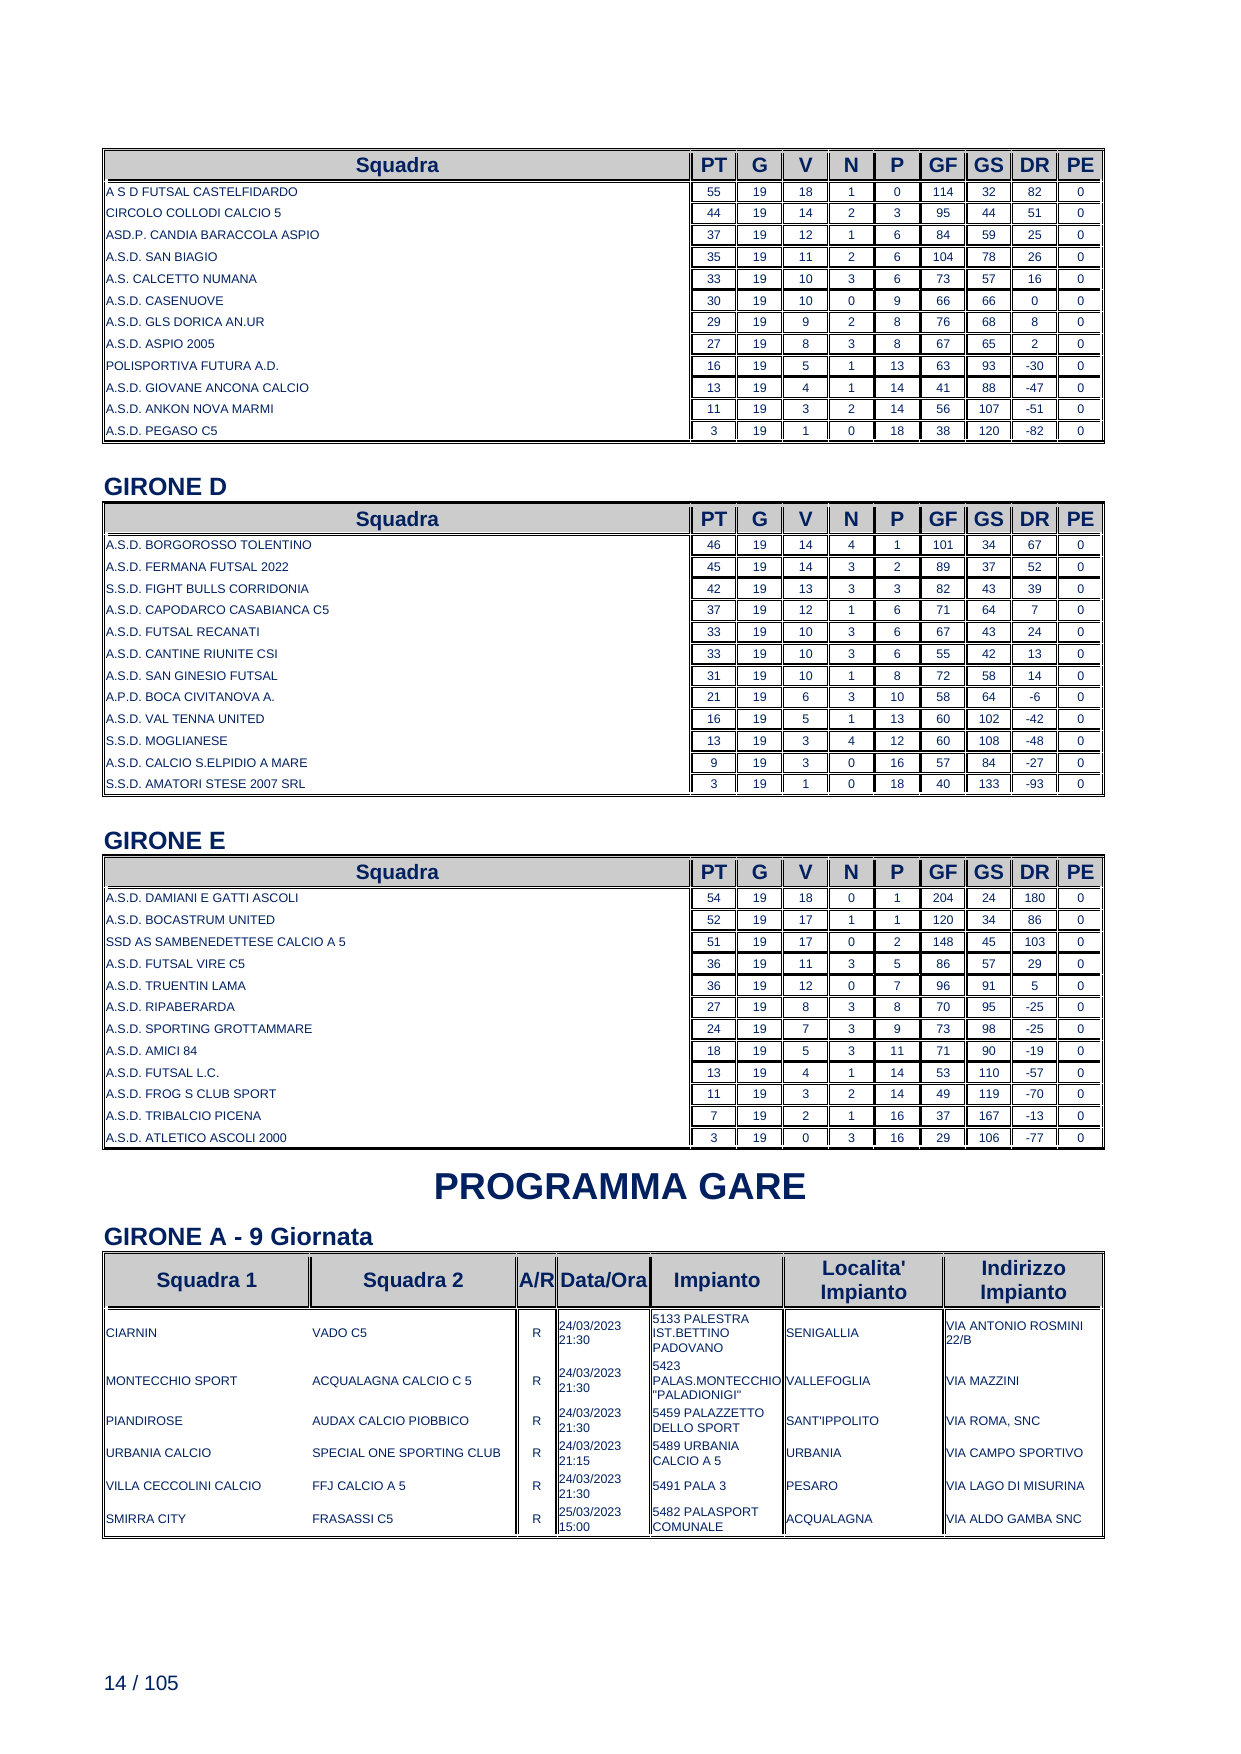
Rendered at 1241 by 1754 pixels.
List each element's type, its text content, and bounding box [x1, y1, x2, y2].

table_cell 3 [784, 400, 827, 418]
table_cell A S D FUTSAL CASTELFIDARDO [105, 179, 689, 201]
table_cell A.S.D. BOCASTRUM UNITED [105, 908, 689, 929]
table_cell 8 [876, 667, 919, 685]
table_cell 6 [784, 688, 827, 707]
table_cell S.S.D. MOGLIANESE [105, 728, 689, 750]
table_cell 14 [876, 400, 919, 418]
text GIRONE D [103, 472, 1137, 501]
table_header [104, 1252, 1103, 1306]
table_cell 13 [876, 357, 919, 375]
table_cell A.S.D. GIOVANE ANCONA CALCIO [105, 375, 689, 397]
table_cell 0 [1058, 707, 1103, 728]
table_cell 9 [876, 291, 919, 310]
table_cell 19 [738, 732, 781, 750]
table_cell -42 [1013, 710, 1056, 728]
table_cell 39 [1013, 579, 1056, 598]
table_header PE [1058, 151, 1102, 179]
text GIRONE A - 9 Giornata [103, 1222, 1137, 1251]
table_cell 19 [738, 998, 781, 1016]
table_cell 1 [830, 183, 873, 201]
table_cell 101 [922, 536, 964, 554]
table_header PT [691, 151, 737, 179]
table_cell 0 [1058, 772, 1103, 794]
table_cell 44 [693, 204, 735, 223]
table_cell 19 [738, 889, 781, 907]
table_cell A.S.D. FUTSAL VIRE C5 [105, 951, 689, 973]
table_cell 5 [784, 710, 827, 728]
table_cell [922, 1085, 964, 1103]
table_cell 32 [968, 183, 1010, 201]
table_cell 12 [876, 732, 919, 750]
table_cell 24 [693, 1020, 735, 1038]
table_cell 19 [738, 226, 781, 244]
table_cell 34 [968, 536, 1010, 554]
table_cell 29 [1013, 954, 1056, 973]
table_cell -25 [1013, 998, 1056, 1016]
table_cell 0 [1059, 1038, 1102, 1060]
table_cell -30 [1013, 357, 1056, 375]
table_cell 3 [830, 688, 873, 707]
table_cell 1 [783, 422, 828, 440]
table_cell 86 [1013, 911, 1056, 929]
table_cell 2 [830, 400, 873, 418]
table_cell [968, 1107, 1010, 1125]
table_cell 0 [1059, 750, 1102, 772]
table_cell A.S.D. FERMANA FUTSAL 2022 [105, 554, 689, 576]
table_header DR [1012, 151, 1058, 179]
table_cell 19 [738, 954, 781, 973]
table_cell 19 [738, 291, 781, 310]
table_cell 55 [922, 645, 964, 663]
table_cell 37 [968, 558, 1010, 576]
table_cell 66 [968, 291, 1010, 310]
table_cell 2 [830, 248, 873, 266]
table_cell 67 [1013, 536, 1056, 554]
table_cell 19 [738, 248, 781, 266]
table_cell 3 [830, 954, 873, 973]
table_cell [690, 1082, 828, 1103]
table_cell 19 [737, 775, 783, 794]
table_cell 8 [876, 998, 919, 1016]
table_cell 0 [1058, 419, 1102, 440]
table_cell 0 [830, 291, 873, 310]
table_header G [737, 151, 783, 179]
table_cell 19 [738, 204, 781, 223]
table_header P [874, 503, 920, 532]
table_cell 107 [968, 400, 1010, 418]
table_cell 14 [876, 1063, 919, 1082]
table_cell 7 [876, 976, 919, 994]
table_cell A.S.D. FUTSAL RECANATI [105, 620, 689, 641]
table_cell 8 [1013, 313, 1056, 331]
table_cell 19 [738, 558, 781, 576]
table_cell 6 [876, 270, 919, 288]
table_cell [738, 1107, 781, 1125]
table_header DR [1012, 504, 1058, 532]
table_cell 0 [1059, 533, 1102, 554]
table_cell 0 [830, 889, 873, 907]
table_cell 57 [968, 954, 1010, 973]
table_header GF [920, 149, 966, 179]
table_header PT [691, 858, 737, 886]
table_cell 59 [968, 226, 1010, 244]
table_cell 78 [968, 248, 1010, 266]
table_cell 46 [693, 536, 735, 554]
table_cell 19 [738, 1020, 781, 1038]
table_cell 10 [784, 270, 827, 288]
table_cell 8 [876, 313, 919, 331]
table_cell 19 [738, 313, 781, 331]
table_cell 60 [922, 710, 964, 728]
table_cell 0 [1059, 375, 1102, 397]
table_cell 1 [830, 357, 873, 375]
table_cell 18 [784, 889, 827, 907]
table_cell 11 [784, 954, 827, 973]
table_cell 0 [1059, 908, 1102, 929]
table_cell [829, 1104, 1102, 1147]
table_cell -82 [1012, 422, 1058, 440]
table_cell 19 [738, 645, 781, 663]
table_cell 91 [968, 976, 1010, 994]
table_cell 52 [1013, 558, 1056, 576]
table_cell 0 [1059, 179, 1102, 201]
table_cell 19 [738, 667, 781, 685]
table_cell 0 [1059, 728, 1102, 750]
table_cell 95 [922, 204, 964, 223]
table_cell 36 [693, 954, 735, 973]
table_cell 73 [922, 270, 964, 288]
table_cell 88 [968, 378, 1010, 397]
table_cell 0 [829, 775, 874, 794]
table_cell 13 [784, 579, 827, 598]
table_cell 19 [738, 1063, 781, 1082]
table_cell 0 [830, 976, 873, 994]
table_cell 6 [876, 601, 919, 619]
table_cell 4 [784, 378, 827, 397]
table_header GF [920, 856, 966, 886]
table_cell 13 [1013, 645, 1056, 663]
table_cell 37 [693, 226, 735, 244]
table_cell A.S.D. CALCIO S.ELPIDIO A MARE [105, 750, 689, 772]
table_header DR [1012, 858, 1058, 886]
table_cell 0 [1058, 310, 1103, 331]
table_cell 65 [968, 335, 1010, 353]
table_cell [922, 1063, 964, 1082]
table_cell 3 [691, 422, 737, 440]
table_cell 2 [830, 204, 873, 223]
table_cell 3 [830, 998, 873, 1016]
table_cell 2 [1013, 335, 1056, 353]
table_cell 120 [966, 422, 1012, 440]
table_cell 89 [922, 558, 964, 576]
table_cell 41 [922, 378, 964, 397]
table_header N [829, 856, 874, 886]
table_cell A.S.D. SPORTING GROTTAMMARE [105, 1016, 689, 1038]
table_cell 7 [784, 1020, 827, 1038]
table_cell 8 [876, 335, 919, 353]
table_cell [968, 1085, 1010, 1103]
table_cell A.S.D. RIPABERARDA [105, 995, 689, 1016]
table_cell 52 [693, 911, 735, 929]
table_cell 19 [738, 754, 781, 772]
table_cell 17 [784, 933, 827, 951]
table_cell 3 [784, 754, 827, 772]
table_cell 11 [784, 248, 827, 266]
table_cell 14 [784, 558, 827, 576]
table_cell 73 [922, 1020, 964, 1038]
table_cell 2 [830, 313, 873, 331]
table_cell 3 [830, 579, 873, 598]
table_cell 19 [738, 933, 781, 951]
table_cell 1 [830, 1063, 873, 1082]
table_cell 120 [922, 911, 964, 929]
table_cell 64 [968, 688, 1010, 707]
table_cell 43 [968, 623, 1010, 641]
table_cell 19 [738, 378, 781, 397]
table_cell 90 [968, 1042, 1010, 1060]
table_cell 63 [922, 357, 964, 375]
table_cell 148 [922, 933, 964, 951]
table_cell 19 [738, 183, 781, 201]
table_cell 14 [784, 204, 827, 223]
table_cell A.S.D. ASPIO 2005 [105, 331, 689, 353]
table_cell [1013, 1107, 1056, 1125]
table_cell 16 [1013, 270, 1056, 288]
table_header PE [1058, 504, 1102, 532]
table_cell 9 [876, 1020, 919, 1038]
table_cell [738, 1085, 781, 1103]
table_cell A.S.D. SAN GINESIO FUTSAL [105, 663, 689, 685]
table_cell 5 [784, 357, 827, 375]
table_cell 36 [693, 976, 735, 994]
table_header G [737, 504, 783, 532]
table_cell 0 [1058, 397, 1103, 418]
table_cell 51 [1013, 204, 1056, 223]
table_cell 42 [968, 645, 1010, 663]
table_cell 0 [1058, 223, 1103, 244]
table_cell 84 [922, 226, 964, 244]
table_cell 133 [966, 775, 1012, 794]
table_header PT [691, 504, 737, 532]
table_cell A.P.D. BOCA CIVITANOVA A. [105, 685, 689, 707]
table_cell 44 [968, 204, 1010, 223]
table_cell 56 [922, 400, 964, 418]
table_cell A.S.D. DAMIANI E GATTI ASCOLI [104, 886, 691, 907]
table_cell 18 [874, 422, 920, 440]
table_cell 76 [922, 313, 964, 331]
table_cell 86 [922, 954, 964, 973]
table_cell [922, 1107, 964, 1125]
table_cell 35 [693, 248, 735, 266]
table_cell 0 [876, 183, 919, 201]
table_header GF [920, 503, 966, 532]
table_cell 3 [830, 623, 873, 641]
table_cell 2 [876, 933, 919, 951]
table_cell 14 [876, 378, 919, 397]
table_cell 3 [830, 270, 873, 288]
table_cell A.S.D. PEGASO C5 [105, 419, 691, 440]
table_cell 8 [784, 335, 827, 353]
table_cell 31 [693, 667, 735, 685]
table_cell 5 [1013, 976, 1056, 994]
table_cell 3 [876, 204, 919, 223]
table_cell 1 [830, 911, 873, 929]
table_header N [829, 149, 874, 179]
table_cell 33 [693, 645, 735, 663]
table_cell A.S.D. CAPODARCO CASABIANCA C5 [105, 598, 689, 619]
table_cell S.S.D. AMATORI STESE 2007 SRL [105, 772, 691, 794]
table_cell 82 [1013, 183, 1056, 201]
table_cell 19 [738, 911, 781, 929]
table_cell 37 [693, 601, 735, 619]
table_cell -48 [1013, 732, 1056, 750]
table_cell 204 [922, 889, 964, 907]
table_cell 96 [922, 976, 964, 994]
table_cell 6 [876, 248, 919, 266]
table_cell 5 [876, 954, 919, 973]
table_cell 3 [784, 732, 827, 750]
table_cell 108 [968, 732, 1010, 750]
table_cell 21 [693, 688, 735, 707]
table_cell 45 [968, 933, 1010, 951]
table_cell 0 [1059, 663, 1102, 685]
table_cell 29 [693, 313, 735, 331]
table_cell 0 [1059, 620, 1102, 641]
table_cell 40 [920, 772, 966, 794]
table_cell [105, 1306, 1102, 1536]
table_cell 26 [1013, 248, 1056, 266]
table_cell 0 [830, 933, 873, 951]
table_cell 19 [738, 579, 781, 598]
table_cell 9 [784, 313, 827, 331]
table_cell 180 [1013, 889, 1056, 907]
text GIRONE E [103, 826, 1137, 854]
table_cell -27 [1013, 754, 1056, 772]
table_cell 1 [876, 911, 919, 929]
table_cell A.S. CALCETTO NUMANA [105, 266, 689, 288]
table_cell A.S.D. SAN BIAGIO [105, 244, 689, 266]
table_header V [783, 151, 828, 179]
table_header P [874, 856, 920, 886]
table_header V [783, 504, 828, 532]
table_header G [737, 858, 783, 886]
table_cell 24 [1013, 623, 1056, 641]
table_cell 57 [968, 270, 1010, 288]
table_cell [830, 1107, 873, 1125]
table_cell -6 [1013, 688, 1056, 707]
table_header P [874, 149, 920, 179]
table_cell 16 [693, 357, 735, 375]
table_cell 0 [1059, 353, 1102, 375]
table_cell 71 [922, 1042, 964, 1060]
table_header N [829, 503, 874, 532]
table_cell 0 [1059, 244, 1102, 266]
table_cell 10 [784, 623, 827, 641]
table_cell 1 [876, 889, 919, 907]
table_cell 10 [784, 645, 827, 663]
table_header GS [966, 504, 1012, 532]
table_cell 5 [784, 1042, 827, 1060]
table_cell 0 [1059, 331, 1102, 353]
table_cell 3 [876, 579, 919, 598]
table_cell 54 [693, 889, 735, 907]
table_cell 19 [738, 976, 781, 994]
table_cell 11 [876, 1042, 919, 1060]
table_cell A.S.D. CASENUOVE [105, 288, 689, 310]
table_cell A.S.D. AMICI 84 [105, 1038, 689, 1060]
table_cell 3 [830, 1020, 873, 1038]
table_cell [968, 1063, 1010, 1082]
table_cell 3 [830, 558, 873, 576]
table_cell 0 [1059, 288, 1103, 310]
table_cell 0 [1058, 201, 1103, 223]
table_cell 18 [874, 775, 920, 794]
table_cell S.S.D. FIGHT BULLS CORRIDONIA [105, 576, 689, 598]
table_cell A.S.D. BORGOROSSO TOLENTINO [105, 533, 689, 554]
table_cell 2 [876, 558, 919, 576]
table_header PE [1058, 858, 1102, 886]
table_cell -47 [1013, 378, 1056, 397]
table_cell 0 [1059, 995, 1102, 1016]
table_cell A.S.D. VAL TENNA UNITED [105, 707, 689, 728]
table_cell 0 [1059, 1016, 1102, 1038]
table_cell 11 [693, 400, 735, 418]
table_cell 1 [830, 226, 873, 244]
table_cell -51 [1013, 400, 1056, 418]
table_cell 1 [830, 667, 873, 685]
table_cell 104 [922, 248, 964, 266]
table_cell 19 [738, 710, 781, 728]
table_cell A.S.D. TRUENTIN LAMA [105, 973, 689, 994]
table_cell 0 [1059, 266, 1102, 288]
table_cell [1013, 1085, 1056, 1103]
table_cell -19 [1013, 1042, 1056, 1060]
table_cell 66 [922, 291, 964, 310]
table_cell 33 [693, 270, 735, 288]
table_cell 1 [830, 601, 873, 619]
table_cell 14 [784, 536, 827, 554]
table_header GS [966, 151, 1012, 179]
table_cell -93 [1012, 775, 1058, 794]
table_cell 27 [693, 335, 735, 353]
table_cell 6 [876, 645, 919, 663]
table_cell 60 [922, 732, 964, 750]
table_cell 0 [1013, 291, 1056, 310]
table_cell 0 [830, 754, 873, 772]
table_cell 18 [693, 1042, 735, 1060]
table_cell 10 [876, 688, 919, 707]
table_cell 0 [1059, 973, 1103, 994]
table_cell 4 [784, 1063, 827, 1082]
table_cell A.S.D. GLS DORICA AN.UR [105, 310, 689, 331]
table_cell 0 [1058, 685, 1103, 707]
table_cell 0 [1059, 554, 1102, 576]
table_cell A.S.D. ANKON NOVA MARMI [105, 397, 689, 418]
table_cell 19 [738, 536, 781, 554]
table_cell 0 [1059, 576, 1102, 598]
table_cell 14 [1013, 667, 1056, 685]
table_cell 12 [784, 601, 827, 619]
table_cell SSD AS SAMBENEDETTESE CALCIO A 5 [105, 929, 689, 951]
table_cell 33 [693, 623, 735, 641]
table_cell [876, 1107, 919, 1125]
table_cell 67 [922, 335, 964, 353]
table_cell 0 [1058, 886, 1103, 907]
table_cell 1 [830, 378, 873, 397]
table_cell 27 [693, 998, 735, 1016]
table_cell 10 [784, 291, 827, 310]
table_header GS [966, 858, 1012, 886]
table_cell 1 [876, 536, 919, 554]
table_cell 70 [922, 998, 964, 1016]
table_cell 19 [738, 1042, 781, 1060]
table_cell 4 [830, 732, 873, 750]
table_cell 24 [968, 889, 1010, 907]
table_cell 13 [693, 378, 735, 397]
table_cell 84 [968, 754, 1010, 772]
table_cell 38 [920, 419, 966, 440]
table_cell 103 [1013, 933, 1056, 951]
table_cell 8 [784, 998, 827, 1016]
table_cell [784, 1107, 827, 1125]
table_cell 13 [876, 710, 919, 728]
table_cell 93 [968, 357, 1010, 375]
table_cell ASD.P. CANDIA BARACCOLA ASPIO [105, 223, 689, 244]
table_cell 72 [922, 667, 964, 685]
table_cell 19 [737, 422, 783, 440]
table_header Squadra [105, 856, 691, 886]
table_cell 12 [784, 226, 827, 244]
table_cell 16 [876, 754, 919, 772]
table_cell 43 [968, 579, 1010, 598]
table_cell 19 [738, 623, 781, 641]
table_cell 10 [784, 667, 827, 685]
table_cell 45 [693, 558, 735, 576]
table_cell 1 [830, 710, 873, 728]
table_cell 19 [738, 357, 781, 375]
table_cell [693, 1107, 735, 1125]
table_cell 0 [1058, 598, 1103, 619]
table_cell 0 [1059, 641, 1102, 663]
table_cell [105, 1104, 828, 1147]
table_cell 0 [1059, 929, 1102, 951]
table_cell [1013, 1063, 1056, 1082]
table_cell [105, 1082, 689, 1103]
table_cell 68 [968, 313, 1010, 331]
table_cell 4 [830, 536, 873, 554]
text PROGRAMMA GARE [103, 1164, 1137, 1208]
table_cell 82 [922, 579, 964, 598]
table_cell 6 [876, 226, 919, 244]
table_cell 67 [922, 623, 964, 641]
table_cell 55 [693, 183, 735, 201]
table_header Squadra [105, 503, 691, 532]
table_cell 17 [784, 911, 827, 929]
table_cell 30 [693, 291, 735, 310]
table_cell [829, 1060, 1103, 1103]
table_cell A.S.D. FUTSAL L.C. [105, 1060, 689, 1082]
table_cell 25 [1013, 226, 1056, 244]
table_cell 19 [738, 400, 781, 418]
table_cell 1 [783, 775, 828, 794]
table_cell 3 [830, 1042, 873, 1060]
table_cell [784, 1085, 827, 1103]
table_cell POLISPORTIVA FUTURA A.D. [105, 353, 689, 375]
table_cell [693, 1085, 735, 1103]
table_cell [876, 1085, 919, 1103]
table_header Squadra [104, 149, 691, 179]
table_cell 0 [829, 422, 874, 440]
table_cell 71 [922, 601, 964, 619]
table_cell 57 [922, 754, 964, 772]
table_cell 19 [738, 601, 781, 619]
table_cell -25 [1013, 1020, 1056, 1038]
table_cell 3 [830, 335, 873, 353]
table_cell 58 [968, 667, 1010, 685]
table_cell A.S.D. CANTINE RIUNITE CSI [105, 641, 689, 663]
table_cell 102 [968, 710, 1010, 728]
table_cell 19 [738, 688, 781, 707]
table_cell 34 [968, 911, 1010, 929]
table_cell 3 [830, 645, 873, 663]
table_cell 13 [693, 1063, 735, 1082]
table_cell 42 [693, 579, 735, 598]
table_cell 98 [968, 1020, 1010, 1038]
table_cell 9 [693, 754, 735, 772]
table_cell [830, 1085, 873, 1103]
table_cell 12 [784, 976, 827, 994]
table_cell 13 [693, 732, 735, 750]
table_cell 18 [784, 183, 827, 201]
table_cell 64 [968, 601, 1010, 619]
table_cell 95 [968, 998, 1010, 1016]
table_cell 19 [738, 335, 781, 353]
table_cell 51 [693, 933, 735, 951]
table_cell 114 [922, 183, 964, 201]
table_cell 7 [1013, 601, 1056, 619]
table_cell 19 [738, 270, 781, 288]
table_cell 0 [1059, 951, 1102, 973]
table_cell 16 [693, 710, 735, 728]
table_cell 6 [876, 623, 919, 641]
table_header V [783, 858, 828, 886]
table_cell CIRCOLO COLLODI CALCIO 5 [105, 201, 689, 223]
table_cell 3 [691, 775, 737, 794]
table_cell 58 [922, 688, 964, 707]
